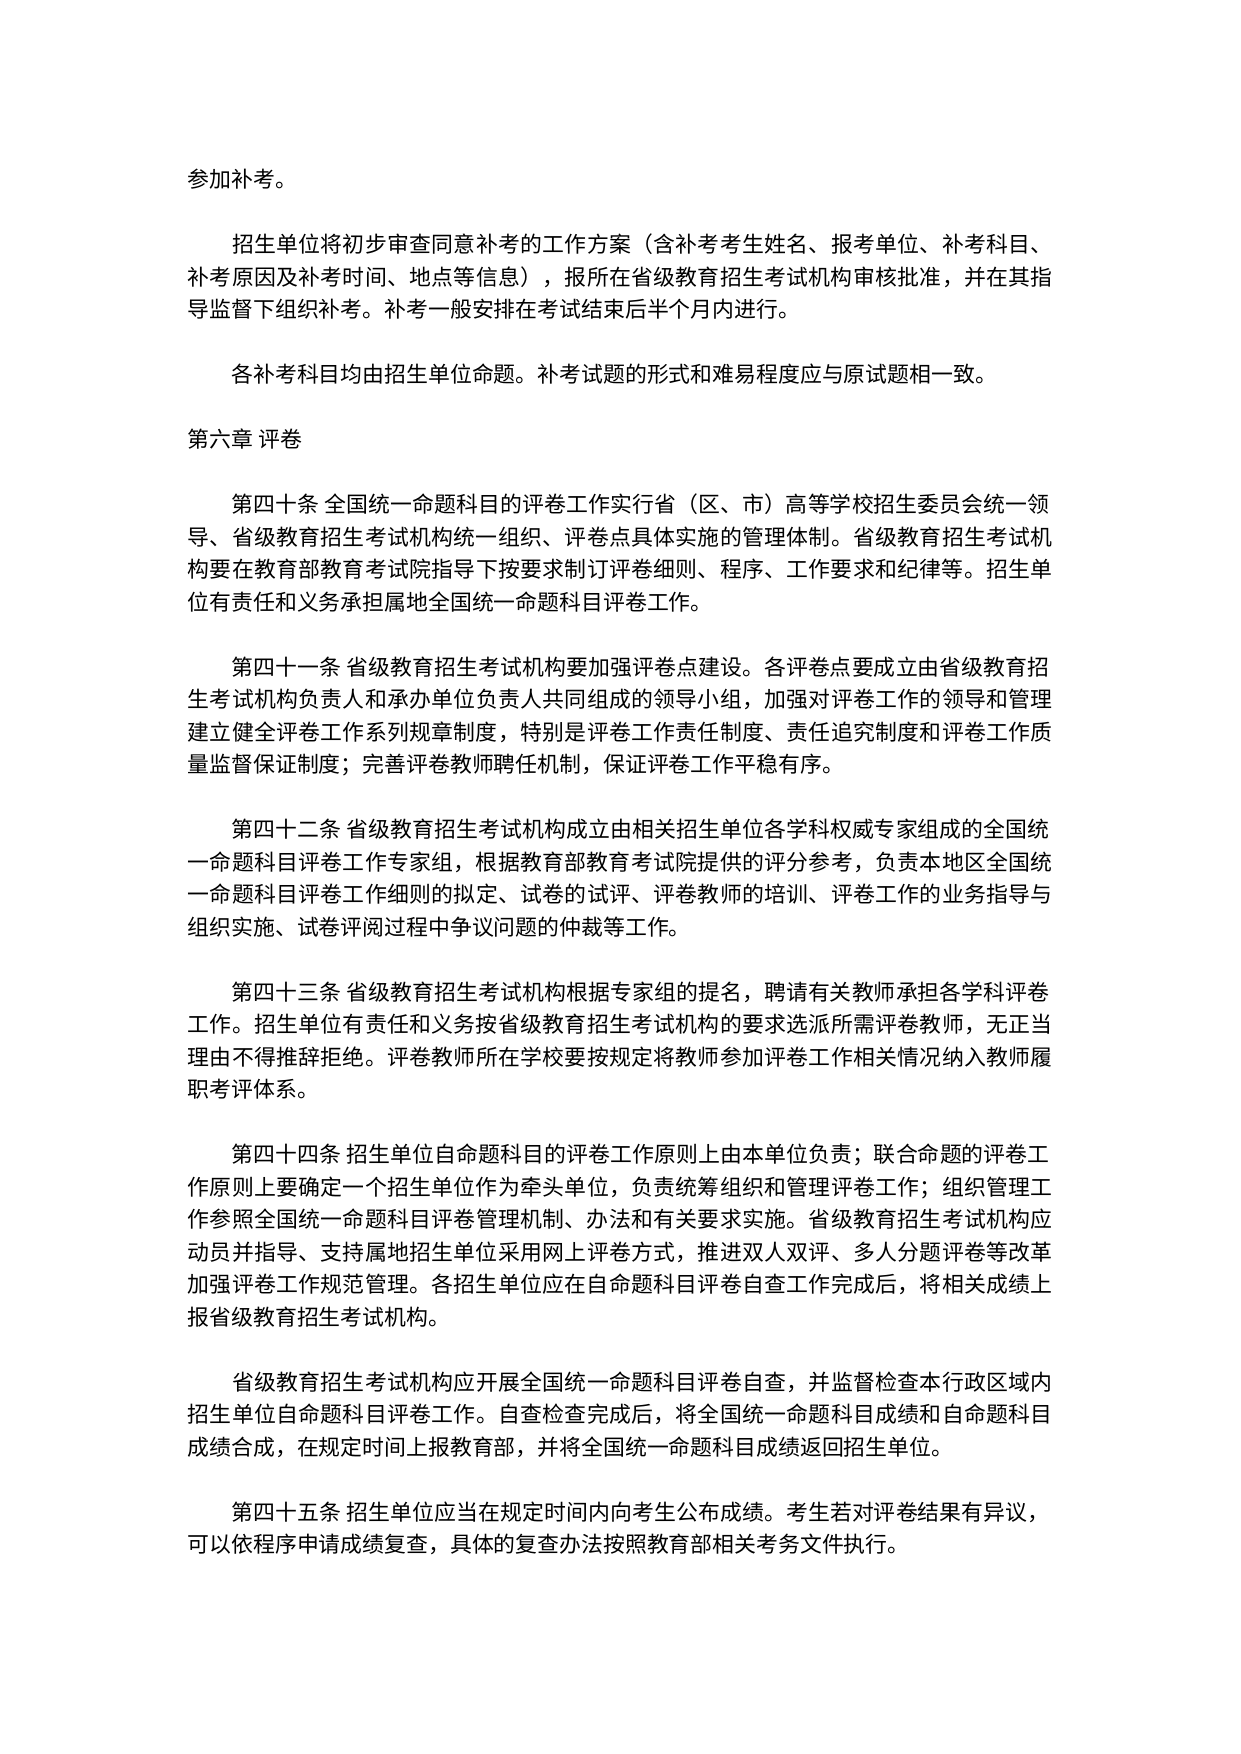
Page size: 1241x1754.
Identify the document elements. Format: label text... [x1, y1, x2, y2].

text 第四十二条 省级教育招生考试机构成立由相关招生单位各学科权威专家组成的全国统一命题科目评卷工作专家组，根据教育部教育考试院提供的评分参考，负责本地区全国统一命题科目评卷工作细则的拟定、试卷的试评、评卷教师的培训、评卷工作的业务指导与组织实施、试卷评阅过程中争议问题的仲裁等工作。 [187, 812, 1053, 942]
text 第四十四条 招生单位自命题科目的评卷工作原则上由本单位负责；联合命题的评卷工作原则上要确定一个招生单位作为牵头单位，负责统筹组织和管理评卷工作；组织管理工作参照全国统一命题科目评卷管理机制、办法和有关要求实施。省级教育招生考试机构应动员并指导、支持属地招生单位采用网上评卷方式，推进双人双评、多人分题评卷等改革，加强评卷工作规范管理。各招生单位应在自命题科目评卷自查工作完成后，将相关成绩上报省级教育招生考试机构。 [187, 1137, 1053, 1332]
text 省级教育招生考试机构应开展全国统一命题科目评卷自查，并监督检查本行政区域内招生单位自命题科目评卷工作。自查检查完成后，将全国统一命题科目成绩和自命题科目成绩合成，在规定时间上报教育部，并将全国统一命题科目成绩返回招生单位。 [187, 1364, 1053, 1462]
text 招生单位将初步审查同意补考的工作方案（含补考考生姓名、报考单位、补考科目、补考原因及补考时间、地点等信息），报所在省级教育招生考试机构审核批准，并在其指导监督下组织补考。补考一般安排在考试结束后半个月内进行。 [187, 227, 1053, 324]
text 第四十三条 省级教育招生考试机构根据专家组的提名，聘请有关教师承担各学科评卷工作。招生单位有责任和义务按省级教育招生考试机构的要求选派所需评卷教师，无正当理由不得推辞拒绝。评卷教师所在学校要按规定将教师参加评卷工作相关情况纳入教师履职考评体系。 [187, 974, 1053, 1104]
text 第六章 评卷 [187, 422, 1053, 454]
text 各补考科目均由招生单位命题。补考试题的形式和难易程度应与原试题相一致。 [187, 357, 1053, 389]
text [187, 162, 1053, 194]
text 第四十条 全国统一命题科目的评卷工作实行省（区、市）高等学校招生委员会统一领导、省级教育招生考试机构统一组织、评卷点具体实施的管理体制。省级教育招生考试机构要在教育部教育考试院指导下按要求制订评卷细则、程序、工作要求和纪律等。招生单位有责任和义务承担属地全国统一命题科目评卷工作。 [187, 487, 1053, 617]
text 第四十五条 招生单位应当在规定时间内向考生公布成绩。考生若对评卷结果有异议，可以依程序申请成绩复查，具体的复查办法按照教育部相关考务文件执行。 [187, 1494, 1053, 1559]
text 第四十一条 省级教育招生考试机构要加强评卷点建设。各评卷点要成立由省级教育招生考试机构负责人和承办单位负责人共同组成的领导小组，加强对评卷工作的领导和管理；建立健全评卷工作系列规章制度，特别是评卷工作责任制度、责任追究制度和评卷工作质量监督保证制度；完善评卷教师聘任机制，保证评卷工作平稳有序。 [187, 649, 1053, 779]
